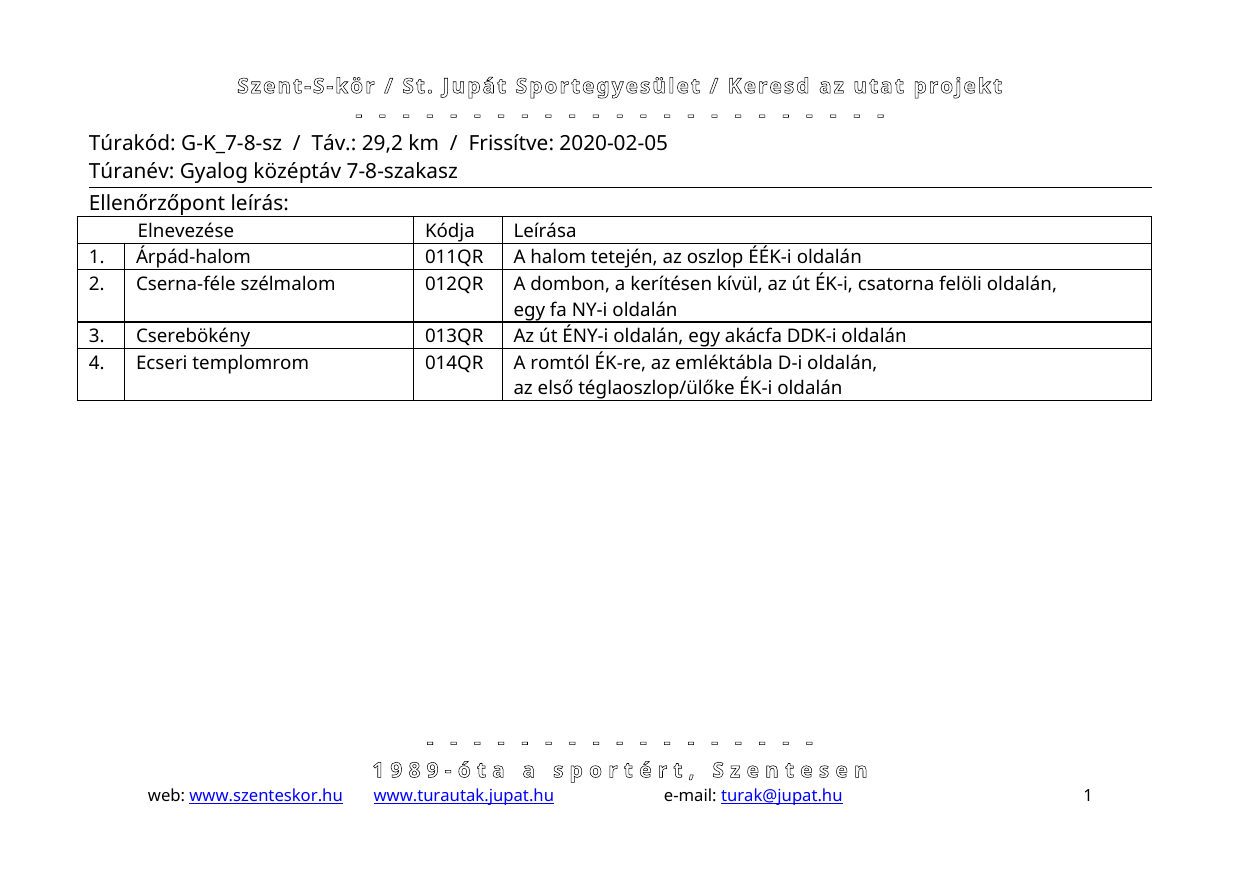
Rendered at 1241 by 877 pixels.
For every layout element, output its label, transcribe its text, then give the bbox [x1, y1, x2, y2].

table_header Elnevezése [78, 217, 413, 243]
table_cell A romtól ÉK-re, az emléktábla D-i oldalán, az első téglaoszlop/ülőke ÉK-i oldalán [503, 349, 1151, 400]
table_header Kódja [414, 217, 502, 243]
table_cell 012QR [414, 270, 502, 321]
table_cell 011QR [414, 244, 502, 269]
text Túranév: Gyalog középtáv 7-8-szakasz [89, 156, 1152, 187]
table_cell Cserebökény [125, 323, 413, 348]
table_cell Cserna-féle szélmalom [125, 270, 413, 321]
table_cell Az út ÉNY-i oldalán, egy akácfa DDK-i oldalán [503, 323, 1151, 348]
table_cell Árpád-halom [125, 244, 413, 269]
table_cell Ecseri templomrom [125, 349, 413, 400]
text Ellenőrzőpont leírás: [89, 188, 1152, 216]
table_cell 014QR [414, 349, 502, 400]
table_cell 2. [78, 270, 124, 321]
table_cell A dombon, a kerítésen kívül, az út ÉK-i, csatorna felöli oldalán, egy fa NY-i oldalán [503, 270, 1151, 321]
text Túrakód: G-K_7-8-sz / Táv.: 29,2 km / Frissítve: 2020-02-05 [89, 128, 1152, 156]
table_cell 3. [78, 323, 124, 348]
table_cell 013QR [414, 323, 502, 348]
table_cell 1. [78, 244, 124, 269]
table_cell A halom tetején, az oszlop ÉÉK-i oldalán [503, 244, 1151, 269]
table_cell 4. [78, 349, 124, 400]
table_header Leírása [503, 217, 1151, 243]
